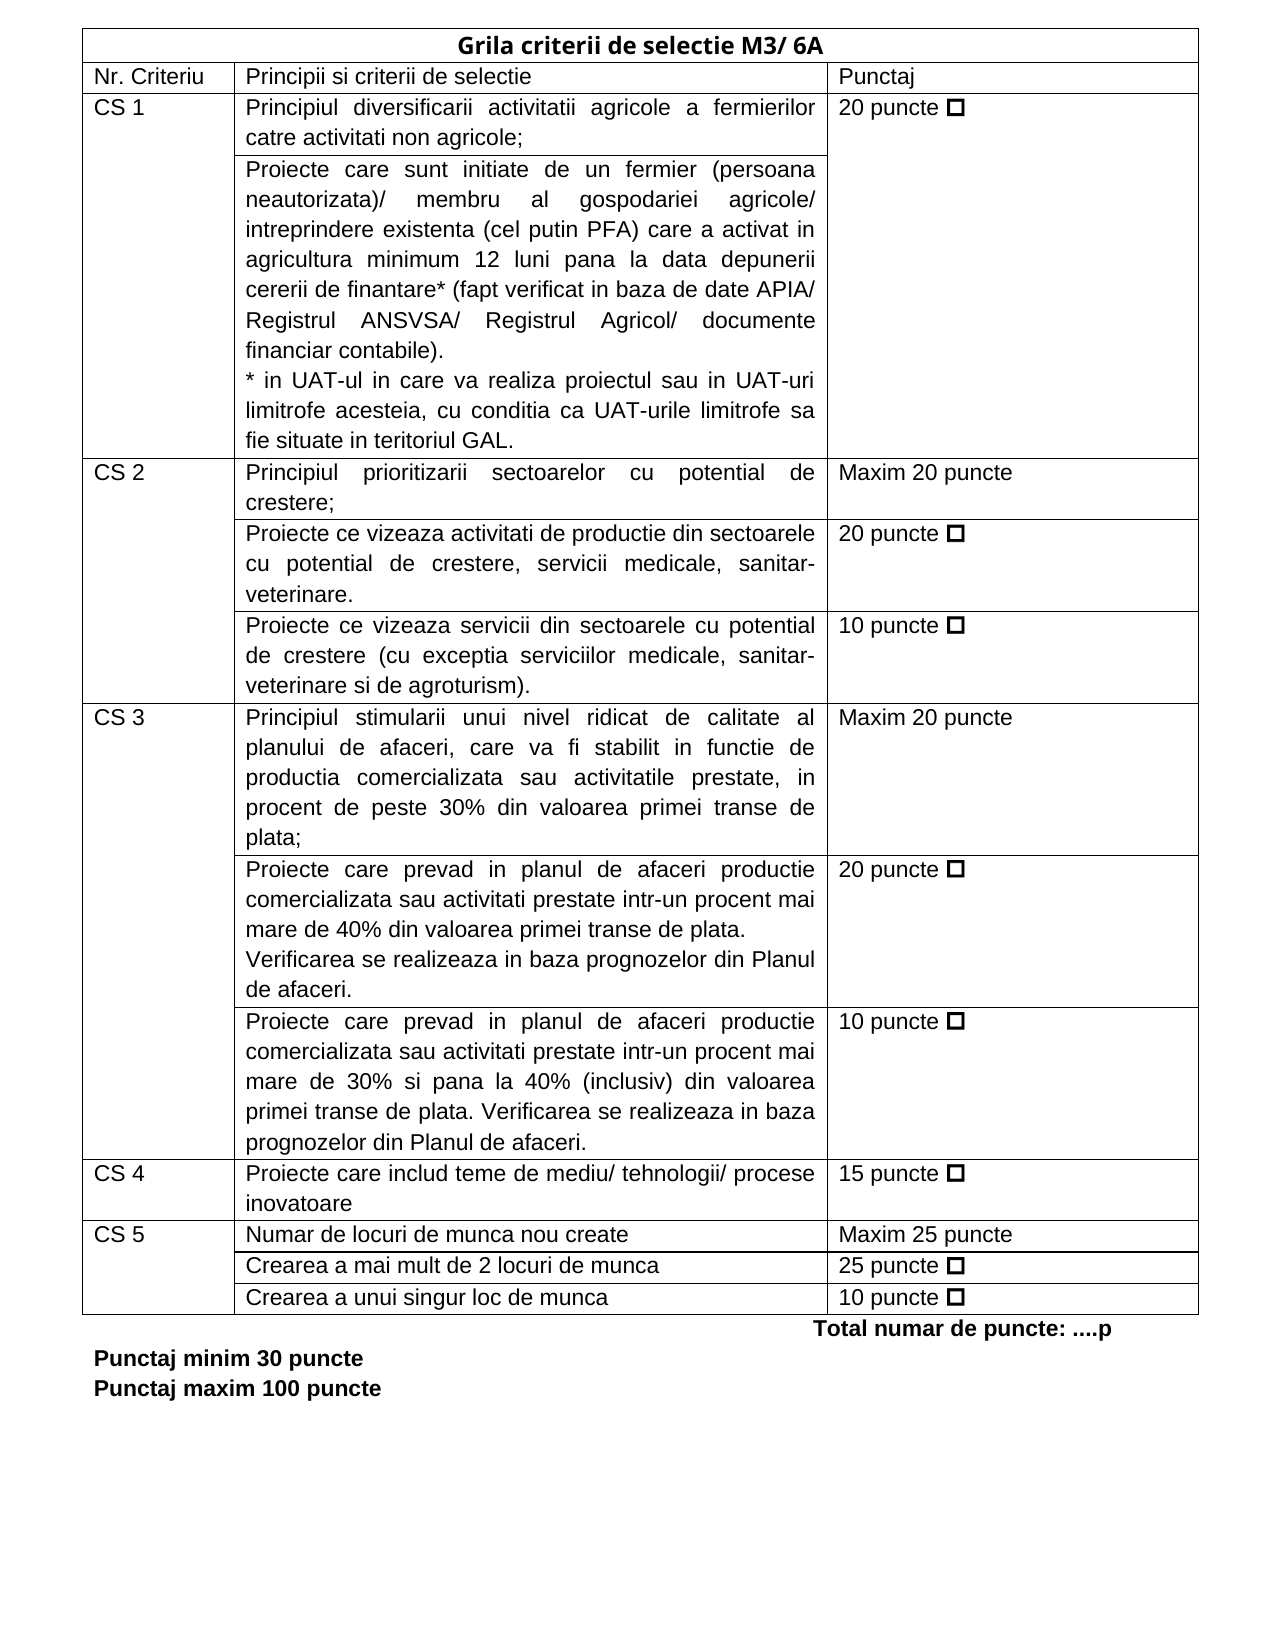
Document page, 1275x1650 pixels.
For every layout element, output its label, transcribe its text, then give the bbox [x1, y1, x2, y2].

table_cell Maxim 20 puncte [828, 459, 1198, 519]
table_cell Nr. Criteriu [83, 63, 234, 93]
table_cell CS 3 [83, 704, 234, 1159]
table_cell 10 puncte [828, 1008, 1198, 1159]
table_cell 15 puncte [828, 1160, 1198, 1220]
text Punctaj minim 30 puncte [94, 1345, 1209, 1371]
table_cell 10 puncte [828, 1284, 1198, 1314]
table_cell Crearea a mai mult de 2 locuri de munca [235, 1253, 827, 1283]
table_cell Proiecte care includ teme de mediu/ tehnologii/ procese inovatoare [235, 1160, 827, 1220]
table_cell Maxim 25 puncte [828, 1221, 1198, 1251]
table_cell 20 puncte [828, 856, 1198, 1007]
table_cell CS 4 [83, 1160, 234, 1220]
table_cell Punctaj [828, 63, 1198, 93]
table_header Grila criterii de selectie M3/ 6A [83, 29, 1198, 62]
text Punctaj maxim 100 puncte [94, 1375, 1209, 1402]
table_cell 10 puncte [828, 612, 1198, 702]
table_cell Principiul prioritizarii sectoarelor cu potential de crestere; [235, 459, 827, 519]
table_cell Proiecte ce vizeaza activitati de productie din sectoarele cu potential de crestere, servicii medicale, sanitar-veterinare. [235, 520, 827, 611]
table_cell CS 1 [83, 94, 234, 458]
table_cell 20 puncte [828, 520, 1198, 611]
table_cell 20 puncte [828, 94, 1198, 458]
table_cell Proiecte care sunt initiate de un fermier (persoana neautorizata)/ membru al gospodariei agricole/ intreprindere existenta (cel putin PFA) care a activat in agricultura minimum 12 luni pana la data depunerii cererii de finantare* (fapt verificat in baza de date APIA/ Registrul ANSVSA/ Registrul Agricol/ documente financiar contabile). * in UAT-ul in care va realiza proiectul sau in UAT-uri limitrofe acesteia, cu conditia ca UAT-urile limitrofe sa fie situate in teritoriul GAL. [235, 156, 827, 458]
table_cell Principiul stimularii unui nivel ridicat de calitate al planului de afaceri, care va fi stabilit in functie de productia comercializata sau activitatile prestate, in procent de peste 30% din valoarea primei transe de plata; [235, 704, 827, 854]
table_cell Proiecte care prevad in planul de afaceri productie comercializata sau activitati prestate intr-un procent mai mare de 30% si pana la 40% (inclusiv) din valoarea primei transe de plata. Verificarea se realizeaza in baza prognozelor din Planul de afaceri. [235, 1008, 827, 1159]
table_cell Proiecte care prevad in planul de afaceri productie comercializata sau activitati prestate intr-un procent mai mare de 40% din valoarea primei transe de plata. Verificarea se realizeaza in baza prognozelor din Planul de afaceri. [235, 856, 827, 1007]
table_cell Numar de locuri de munca nou create [235, 1221, 827, 1251]
table_cell Crearea a unui singur loc de munca [235, 1284, 827, 1314]
text Total numar de puncte: ....p [94, 1315, 1209, 1341]
table_cell 25 puncte [828, 1253, 1198, 1283]
table_cell Principiul diversificarii activitatii agricole a fermierilor catre activitati non agricole; [235, 94, 827, 154]
table_cell CS 5 [83, 1221, 234, 1314]
table_cell CS 2 [83, 459, 234, 702]
table_cell Proiecte ce vizeaza servicii din sectoarele cu potential de crestere (cu exceptia serviciilor medicale, sanitar-veterinare si de agroturism). [235, 612, 827, 702]
table_cell Maxim 20 puncte [828, 704, 1198, 854]
table_cell Principii si criterii de selectie [235, 63, 827, 93]
